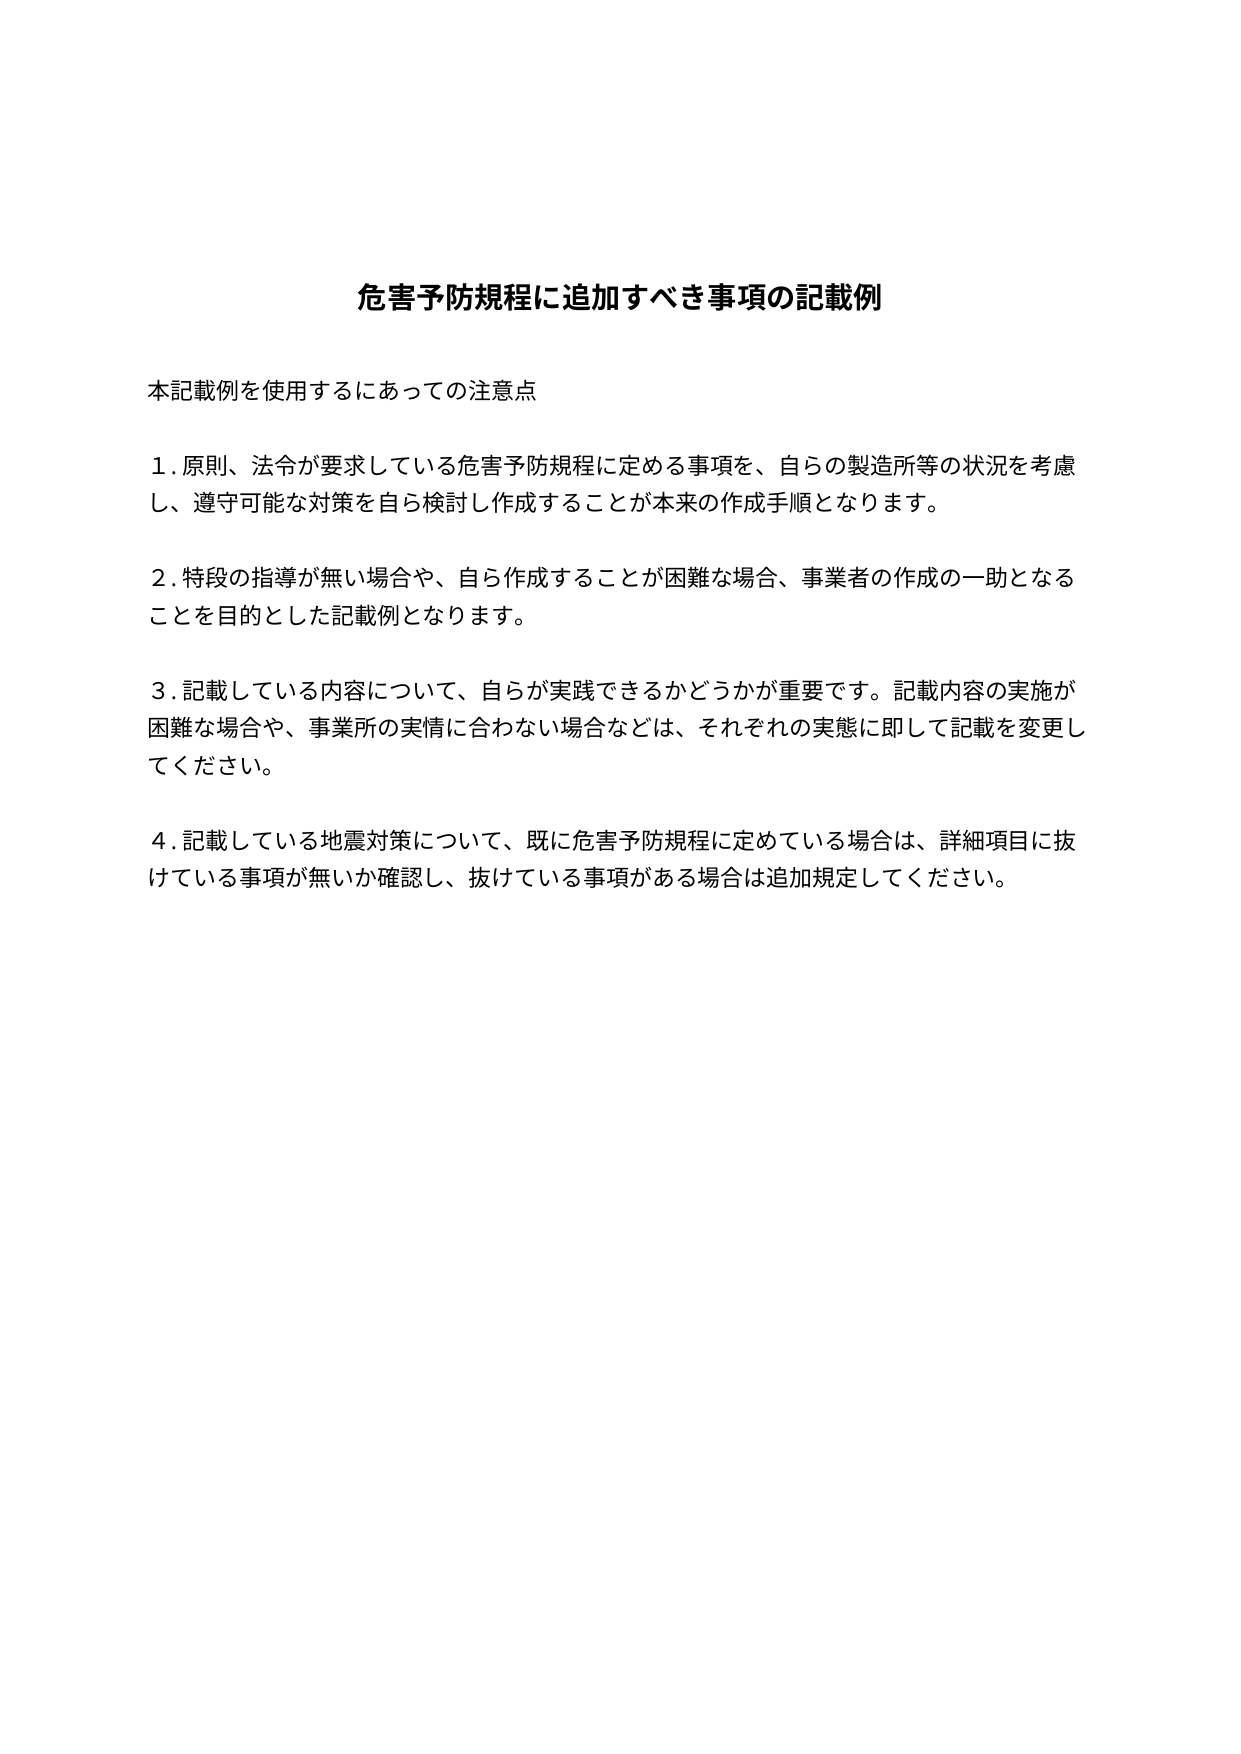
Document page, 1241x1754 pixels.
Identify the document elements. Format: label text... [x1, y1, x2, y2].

text １. 原則、法令が要求している危害予防規程に定める事項を、自らの製造所等の状況を考慮し、遵守可能な対策を自ら検討し作成することが本来の作成手順となります。 [148, 446, 1092, 521]
text 本記載例を使用するにあっての注意点 [148, 371, 1092, 408]
text ３. 記載している内容について、自らが実践できるかどうかが重要です。記載内容の実施が困難な場合や、事業所の実情に合わない場合などは、それぞれの実態に即して記載を変更してください。 [148, 671, 1092, 783]
text 危害予防規程に追加すべき事項の記載例 [148, 258, 1092, 333]
text ２. 特段の指導が無い場合や、自ら作成することが困難な場合、事業者の作成の一助となることを目的とした記載例となります。 [148, 558, 1092, 633]
text ４. 記載している地震対策について、既に危害予防規程に定めている場合は、詳細項目に抜けている事項が無いか確認し、抜けている事項がある場合は追加規定してください。 [148, 821, 1092, 896]
